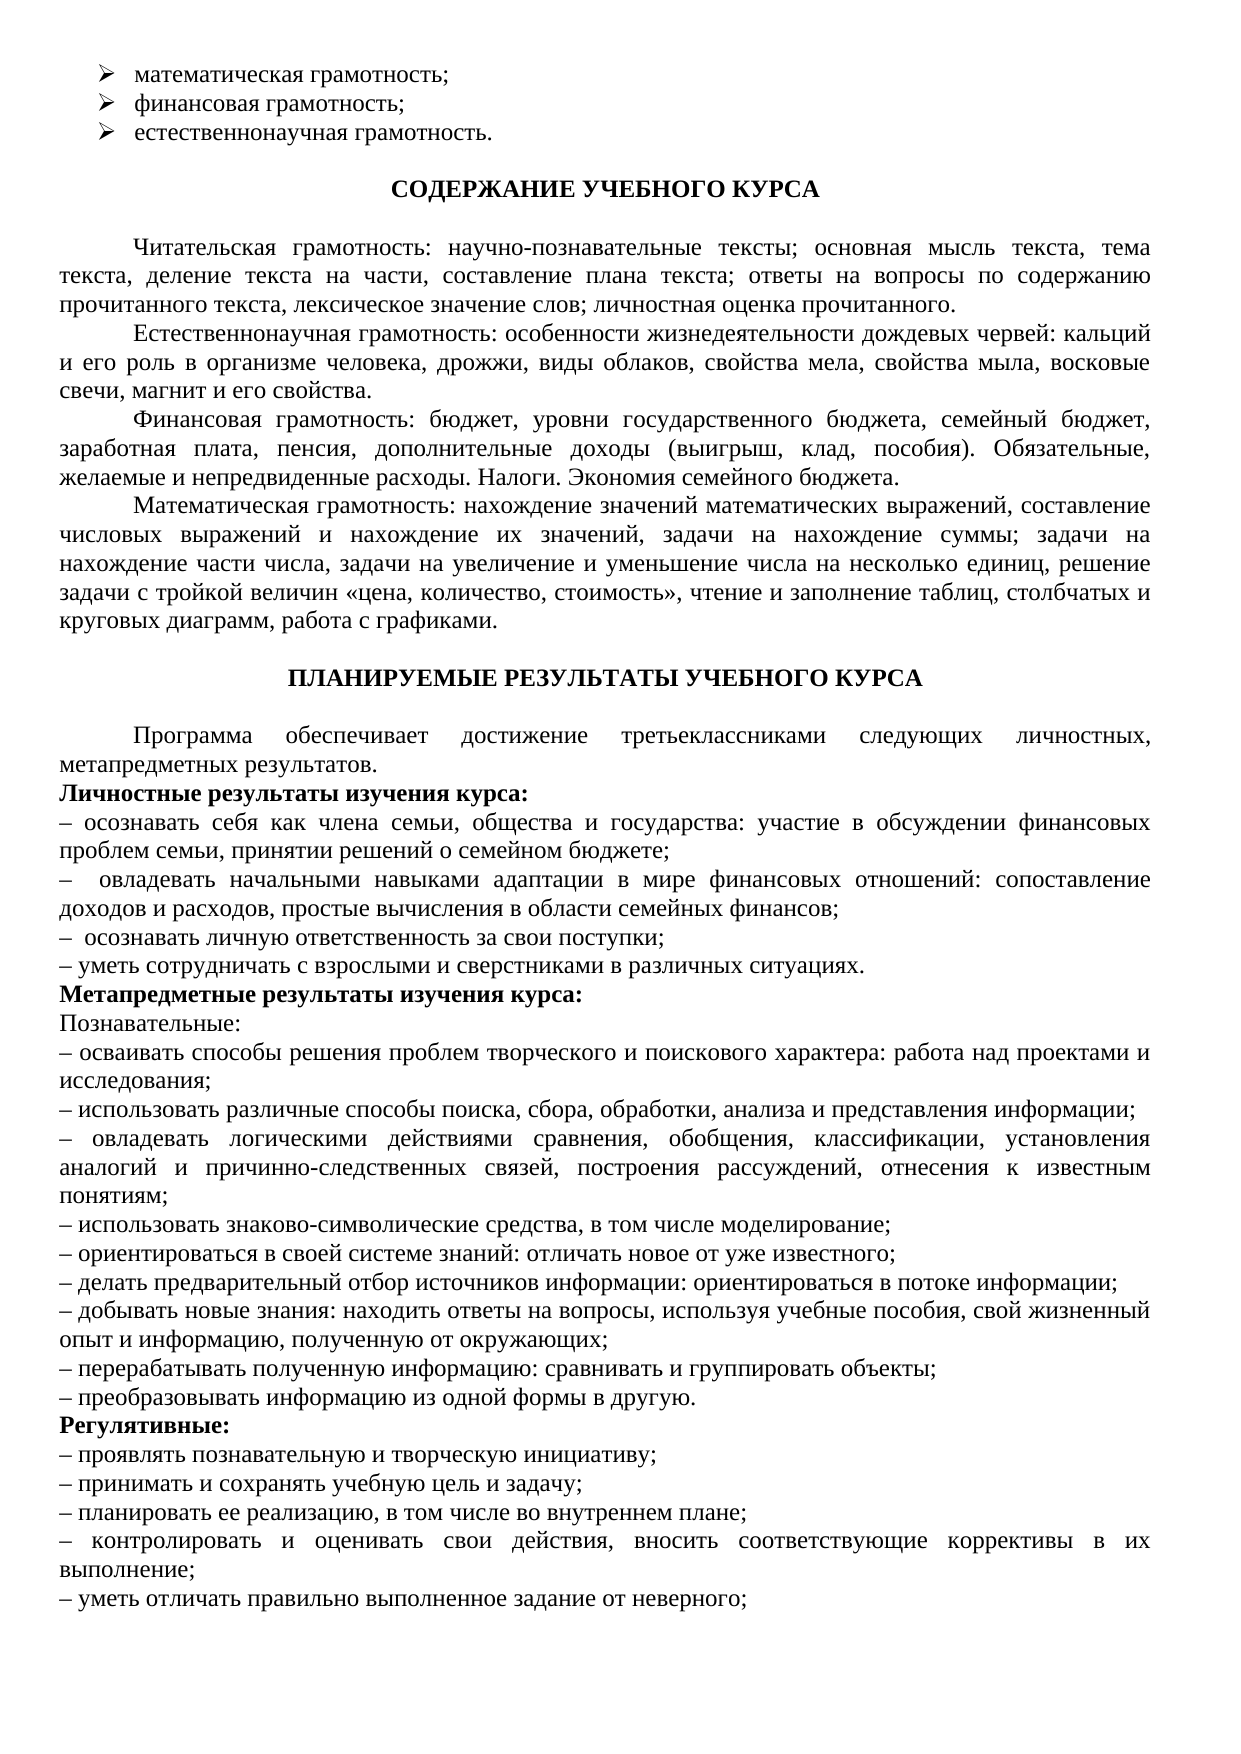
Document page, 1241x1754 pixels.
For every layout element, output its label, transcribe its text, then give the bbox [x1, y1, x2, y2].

text ПЛАНИРУЕМЫЕ РЕЗУЛЬТАТЫ УЧЕБНОГО КУРСА [59, 663, 1152, 692]
text Регулятивные: [59, 1410, 1152, 1439]
text Финансовая грамотность: бюджет, уровни государственного бюджета, семейный бюджет, заработная плата, пенсия, дополнительные доходы (выигрыш, клад, пособия). Обязательные, желаемые и непредвиденные расходы. Налоги. Экономия семейного бюджета. [59, 404, 1152, 490]
text – планировать ее реализацию, в том числе во внутреннем плане; [59, 1497, 1152, 1525]
text – осознавать себя как члена семьи, общества и государства: участие в обсуждении финансовых проблем семьи, принятии решений о семейном бюджете; [59, 807, 1152, 864]
text – ориентироваться в своей системе знаний: отличать новое от уже известного; [59, 1238, 1152, 1267]
text – использовать знаково-символические средства, в том числе моделирование; [59, 1209, 1152, 1238]
text – преобразовывать информацию из одной формы в другую. [59, 1382, 1152, 1410]
text – уметь отличать правильно выполненное задание от неверного; [59, 1583, 1152, 1612]
text Метапредметные результаты изучения курса: [59, 979, 1152, 1008]
text – овладевать логическими действиями сравнения, обобщения, классификации, установления аналогий и причинно-следственных связей, построения рассуждений, отнесения к известным понятиям; [59, 1123, 1152, 1209]
text Читательская грамотность: научно-познавательные тексты; основная мысль текста, тема текста, деление текста на части, составление плана текста; ответы на вопросы по содержанию прочитанного текста, лексическое значение слов; личностная оценка прочитанного. [59, 232, 1152, 318]
text Естественнонаучная грамотность: особенности жизнедеятельности дождевых червей: кальций и его роль в организме человека, дрожжи, виды облаков, свойства мела, свойства мыла, восковые свечи, магнит и его свойства. [59, 318, 1152, 404]
text – принимать и сохранять учебную цель и задачу; [59, 1468, 1152, 1497]
text – добывать новые знания: находить ответы на вопросы, используя учебные пособия, свой жизненный опыт и информацию, полученную от окружающих; [59, 1295, 1152, 1353]
text – использовать различные способы поиска, сбора, обработки, анализа и представления информации; [59, 1094, 1152, 1123]
text – перерабатывать полученную информацию: сравнивать и группировать объекты; [59, 1353, 1152, 1382]
text СОДЕРЖАНИЕ УЧЕБНОГО КУРСА [59, 174, 1152, 203]
list естественнонаучная грамотность. [97, 117, 1152, 145]
list математическая грамотность; [97, 59, 1152, 88]
text Программа обеспечивает достижение третьеклассниками следующих личностных, метапредметных результатов. [59, 720, 1152, 778]
text – осознавать личную ответственность за свои поступки; [59, 922, 1152, 950]
text Математическая грамотность: нахождение значений математических выражений, составление числовых выражений и нахождение их значений, задачи на нахождение суммы; задачи на нахождение части числа, задачи на увеличение и уменьшение числа на несколько единиц, решение задачи с тройкой величин «цена, количество, стоимость», чтение и заполнение таблиц, столбчатых и круговых диаграмм, работа с графиками. [59, 490, 1152, 634]
text – осваивать способы решения проблем творческого и поискового характера: работа над проектами и исследования; [59, 1037, 1152, 1094]
text – проявлять познавательную и творческую инициативу; [59, 1439, 1152, 1468]
text Личностные результаты изучения курса: [59, 778, 1152, 807]
text – уметь сотрудничать с взрослыми и сверстниками в различных ситуациях. [59, 950, 1152, 979]
text – овладевать начальными навыками адаптации в мире финансовых отношений: сопоставление доходов и расходов, простые вычисления в области семейных финансов; [59, 864, 1152, 922]
list финансовая грамотность; [97, 88, 1152, 117]
text – контролировать и оценивать свои действия, вносить соответствующие коррективы в их выполнение; [59, 1525, 1152, 1583]
text Познавательные: [59, 1008, 1152, 1037]
text – делать предварительный отбор источников информации: ориентироваться в потоке информации; [59, 1267, 1152, 1295]
